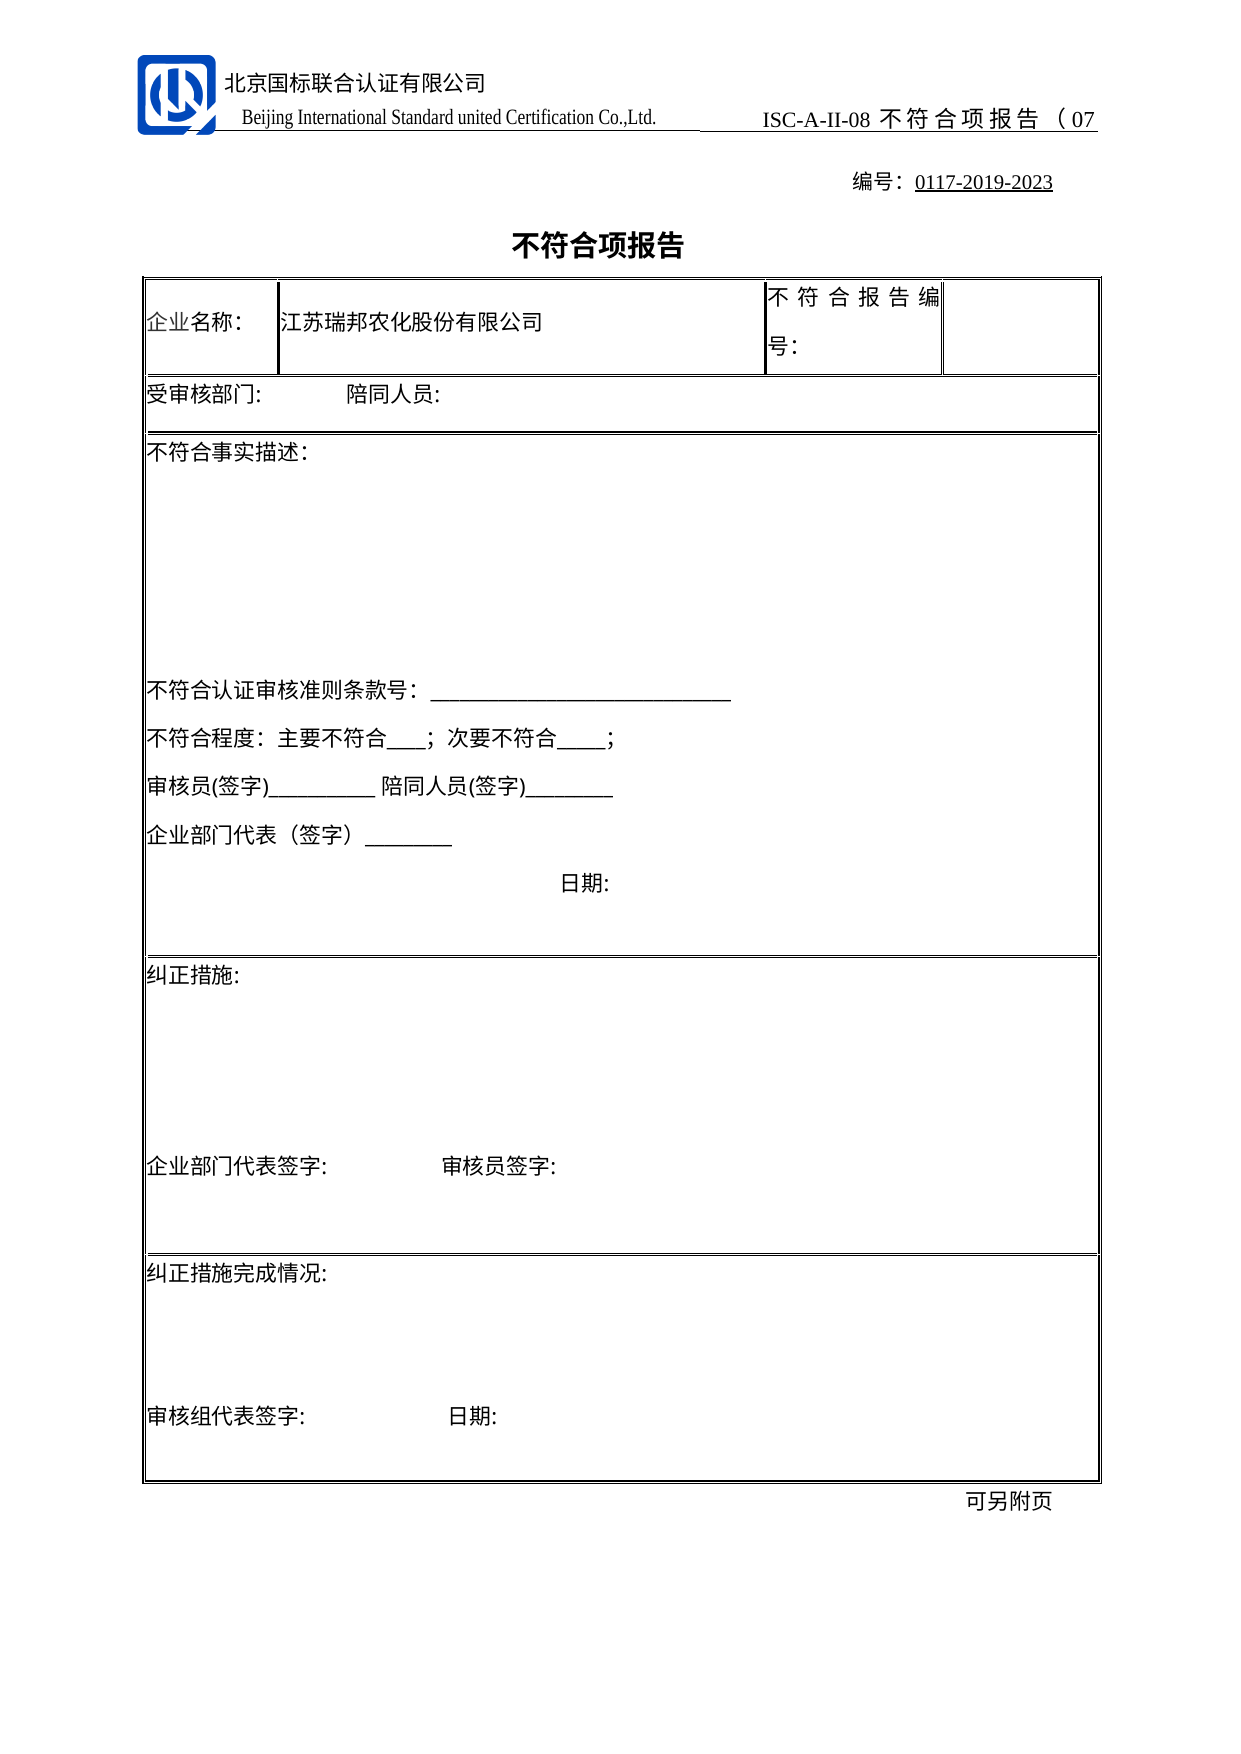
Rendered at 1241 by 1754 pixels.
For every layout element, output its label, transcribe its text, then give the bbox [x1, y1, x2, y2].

text 可另附页 [144, 1484, 1053, 1516]
table_cell 纠正措施: 企业部门代表签字: 审核员签字: [144, 955, 1100, 1252]
table_cell 受审核部门: 陪同人员: [146, 374, 1099, 431]
table_cell 不符合事实描述： 不符合认证审核准则条款号：_______________________________ 不符合程度：主要不符合____；次要不符合_____； 审核员(签字)___________ 陪同人员(签字)_________ 企业部门代表（签字）_________ 日期: [146, 431, 1099, 955]
table_header 江苏瑞邦农化股份有限公司 [278, 280, 765, 373]
text 不符合项报告 [144, 211, 1053, 276]
table_cell 纠正措施完成情况: 审核组代表签字: 日期: [146, 1253, 1099, 1480]
picture [137, 55, 216, 135]
text 编号：0117-2019-2023 [144, 164, 1053, 196]
table_header [943, 280, 1098, 373]
table_header 不符合报告编号： [765, 280, 943, 373]
table_header 企业名称： [146, 278, 278, 373]
